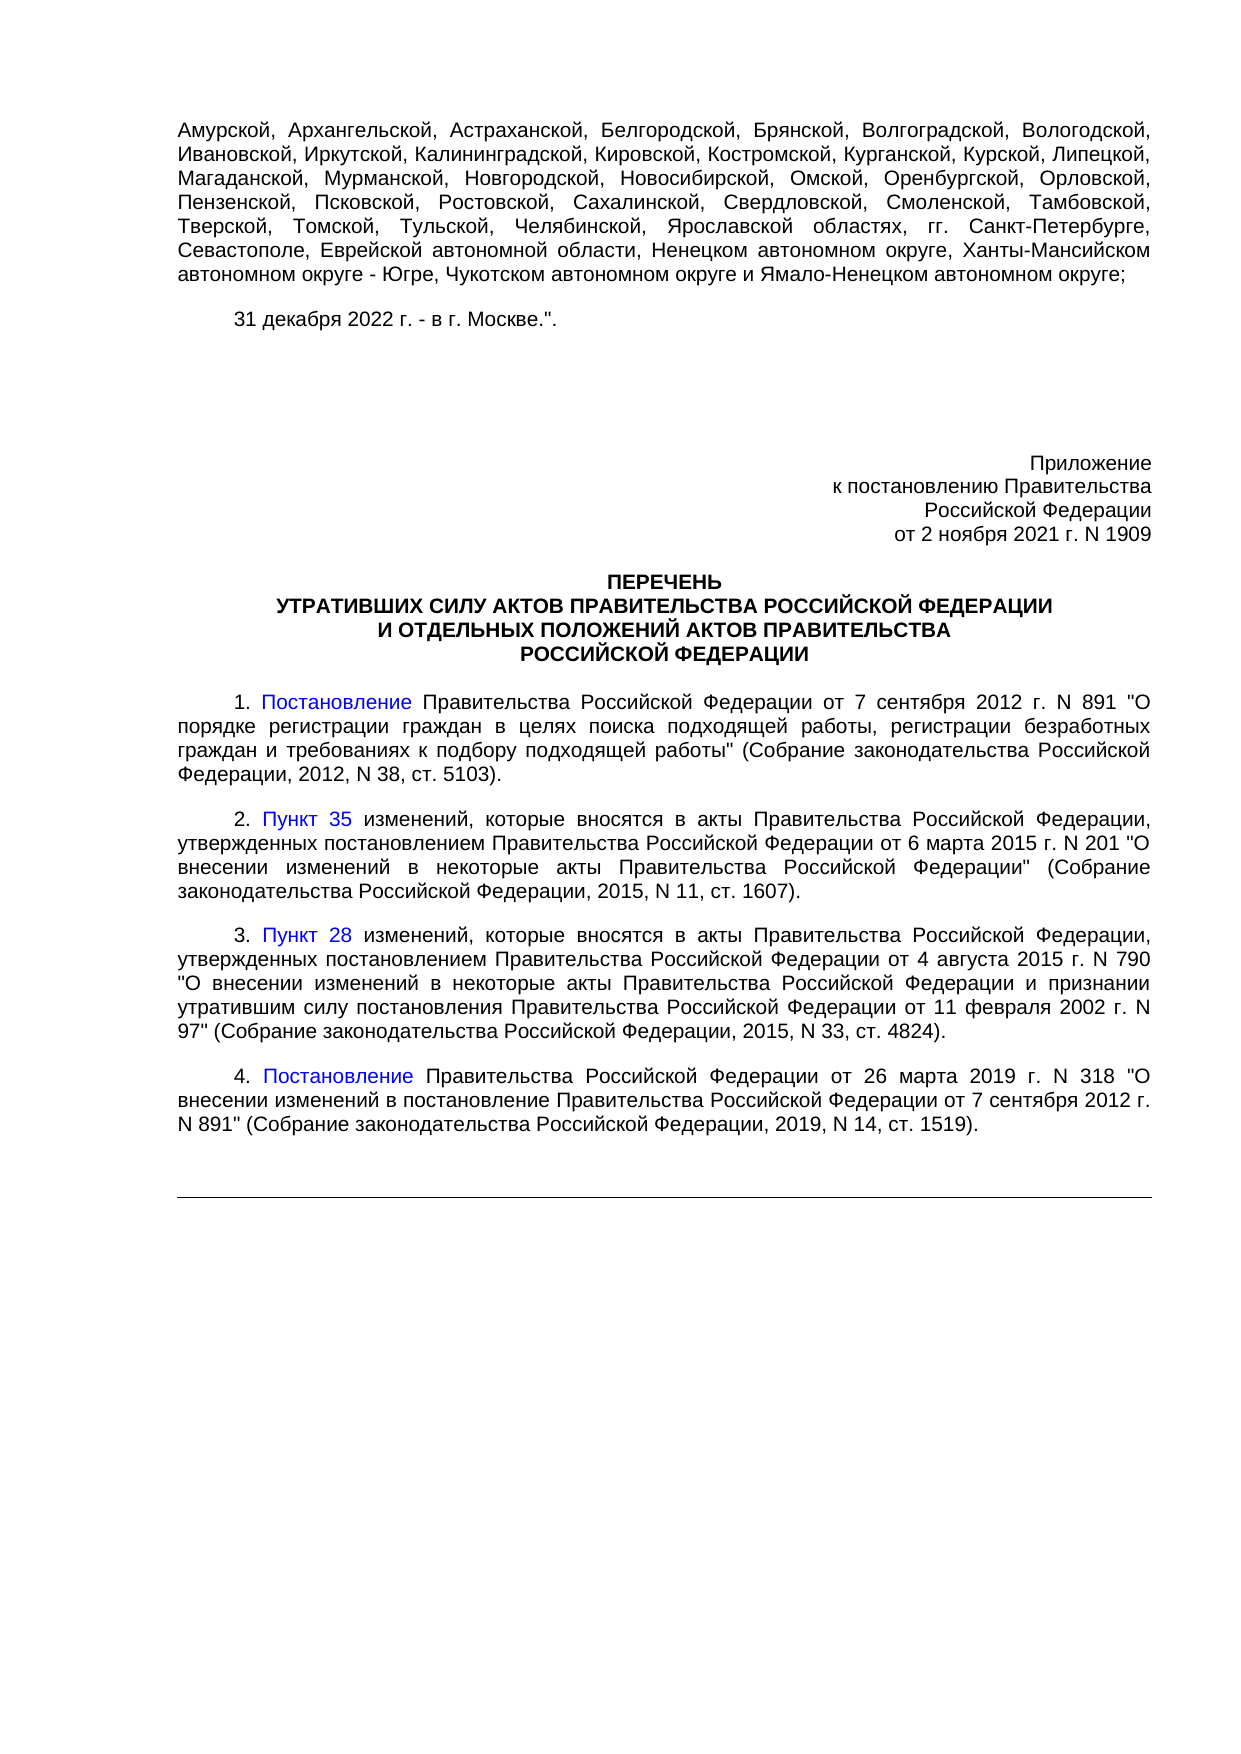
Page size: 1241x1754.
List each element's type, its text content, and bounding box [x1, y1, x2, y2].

text 1. Постановление Правительства Российской Федерации от 7 сентября 2012 г. N 891 "О порядке регистрации граждан в целях поиска подходящей работы, регистрации безработных граждан и требованиях к подбору подходящей работы" (Собрание законодательства Российской Федерации, 2012, N 38, ст. 5103). [177, 690, 1152, 786]
text от 2 ноября 2021 г. N 1909 [177, 522, 1152, 546]
title УТРАТИВШИХ СИЛУ АКТОВ ПРАВИТЕЛЬСТВА РОССИЙСКОЙ ФЕДЕРАЦИИ [177, 594, 1152, 618]
text 2. Пункт 35 изменений, которые вносятся в акты Правительства Российской Федерации, утвержденных постановлением Правительства Российской Федерации от 6 марта 2015 г. N 201 "О внесении изменений в некоторые акты Правительства Российской Федерации" (Собрание законодательства Российской Федерации, 2015, N 11, ст. 1607). [177, 807, 1152, 902]
text 3. Пункт 28 изменений, которые вносятся в акты Правительства Российской Федерации, утвержденных постановлением Правительства Российской Федерации от 4 августа 2015 г. N 790 "О внесении изменений в некоторые акты Правительства Российской Федерации и признании утратившим силу постановления Правительства Российской Федерации от 11 февраля 2002 г. N 97" (Собрание законодательства Российской Федерации, 2015, N 33, ст. 4824). [177, 923, 1152, 1043]
text 4. Постановление Правительства Российской Федерации от 26 марта 2019 г. N 318 "О внесении изменений в постановление Правительства Российской Федерации от 7 сентября 2012 г. N 891" (Собрание законодательства Российской Федерации, 2019, N 14, ст. 1519). [177, 1064, 1152, 1136]
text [177, 118, 1152, 286]
text к постановлению Правительства [177, 474, 1152, 498]
title ПЕРЕЧЕНЬ [177, 570, 1152, 594]
title И ОТДЕЛЬНЫХ ПОЛОЖЕНИЙ АКТОВ ПРАВИТЕЛЬСТВА [177, 618, 1152, 642]
text Приложение [177, 450, 1152, 474]
text 31 декабря 2022 г. - в г. Москве.". [177, 307, 1152, 331]
text Российской Федерации [177, 498, 1152, 522]
title РОССИЙСКОЙ ФЕДЕРАЦИИ [177, 642, 1152, 666]
